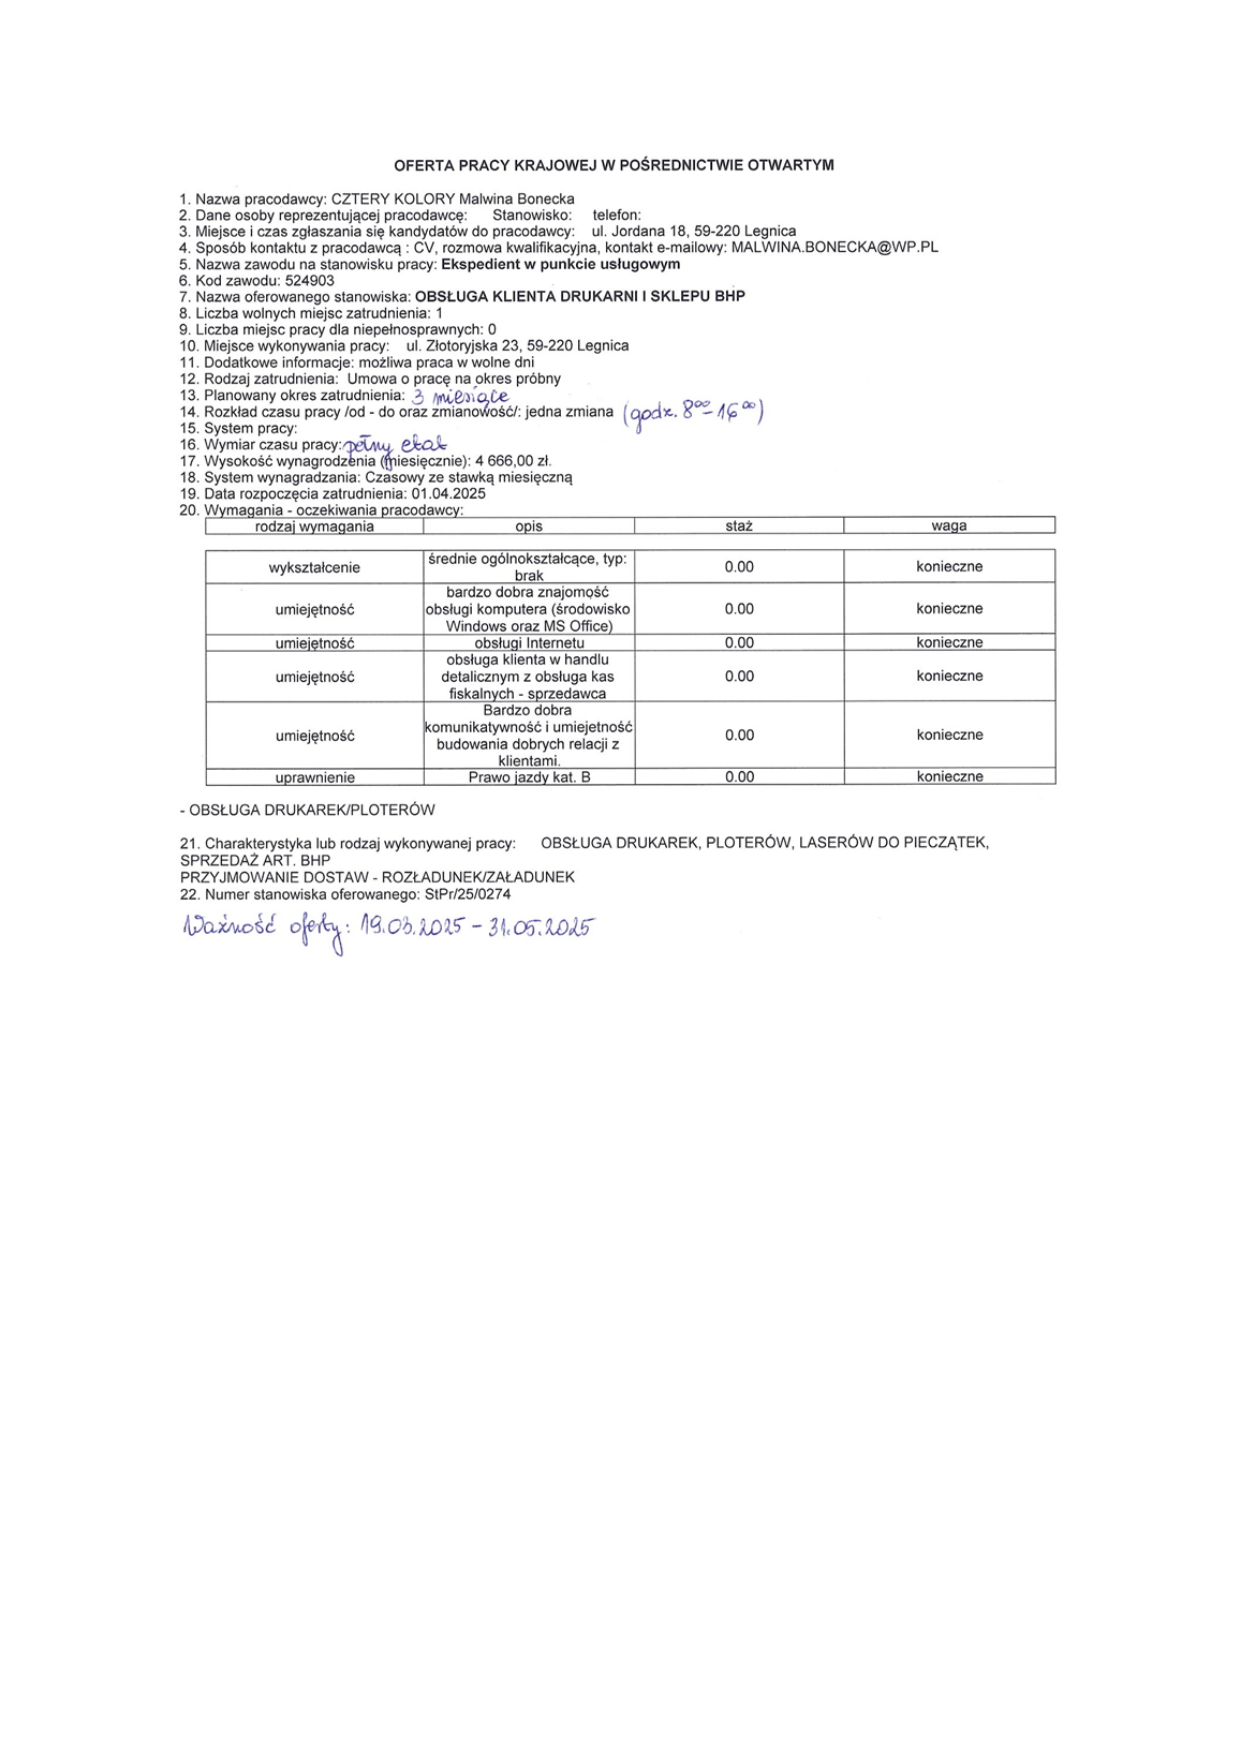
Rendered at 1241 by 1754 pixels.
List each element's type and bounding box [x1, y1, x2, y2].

picture [147, 147, 1093, 964]
